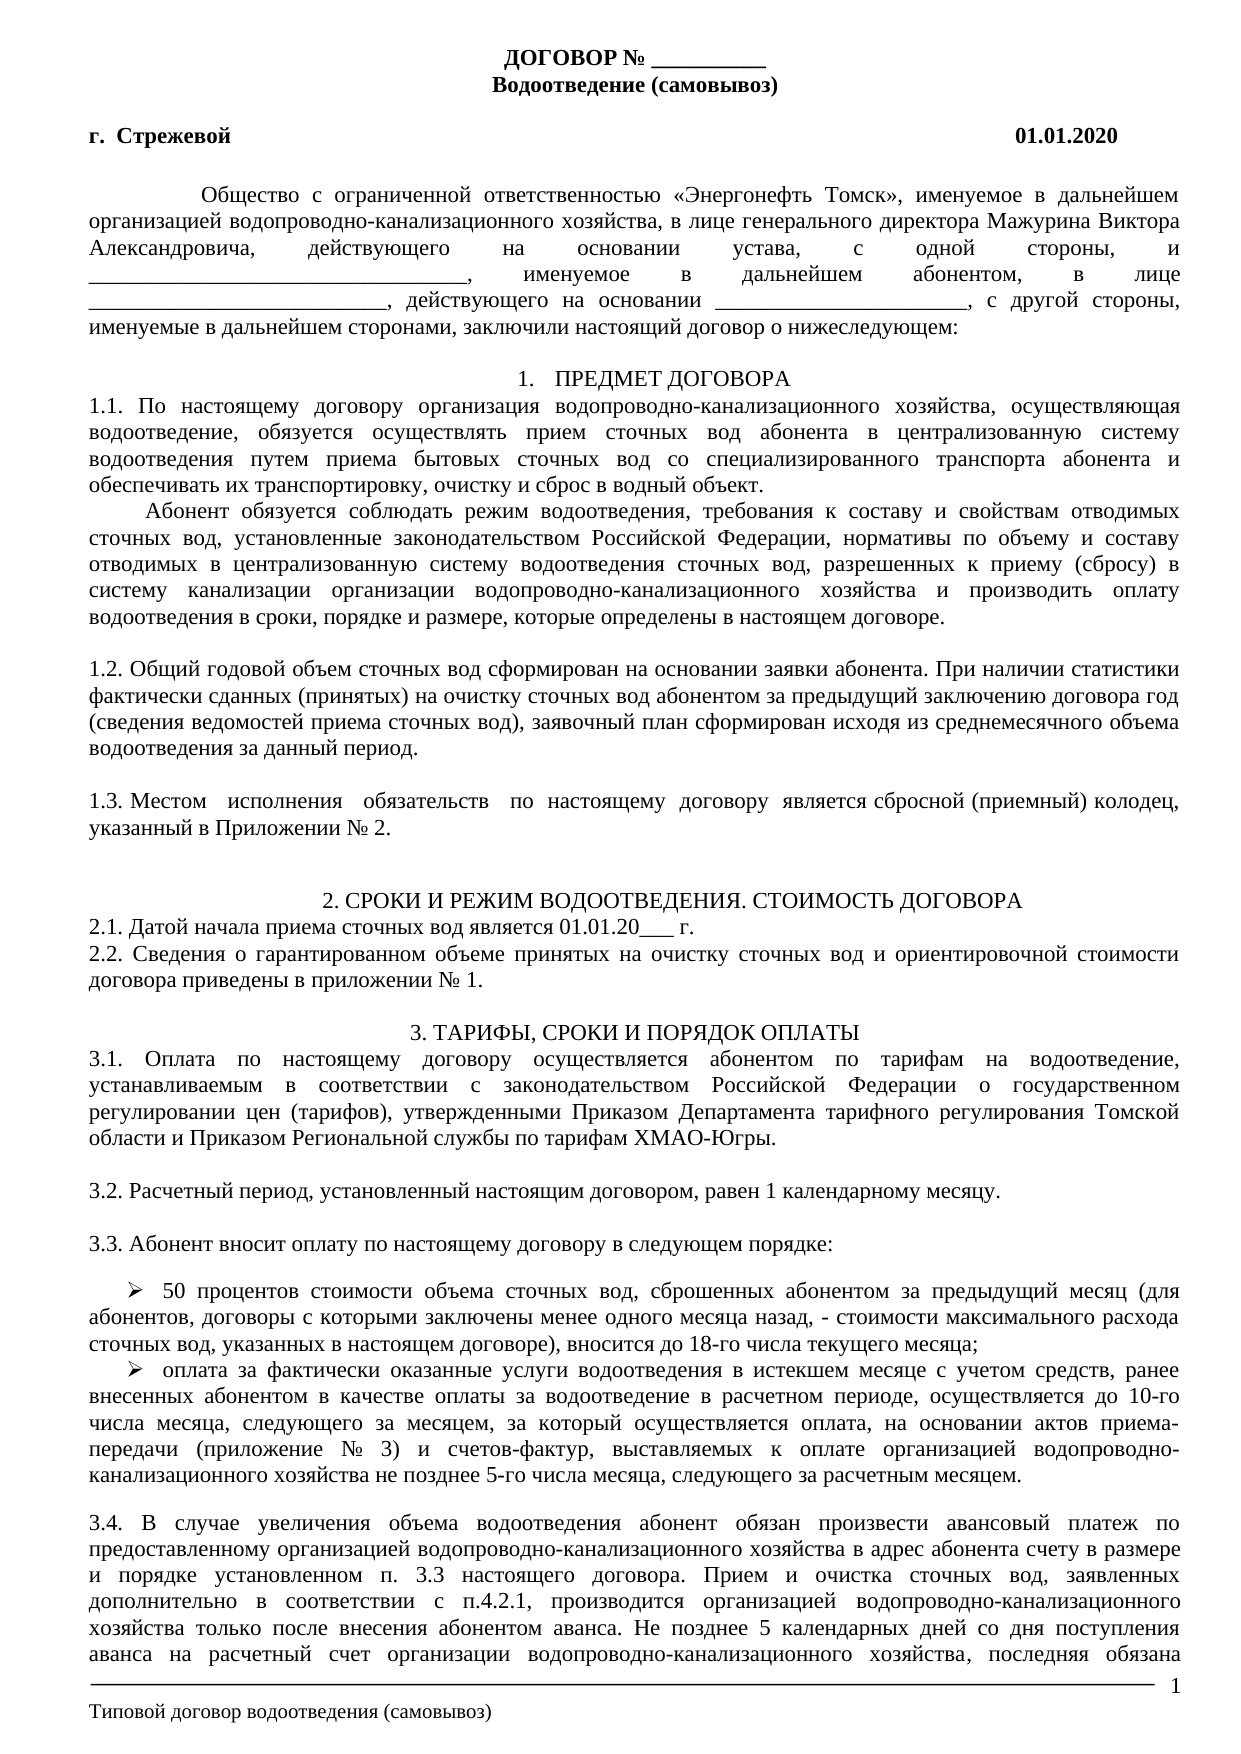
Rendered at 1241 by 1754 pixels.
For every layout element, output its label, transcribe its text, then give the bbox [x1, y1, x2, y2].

list 2. СРОКИ И РЕЖИМ ВОДООТВЕДЕНИЯ. СТОИМОСТЬ ДОГОВОРА [164, 887, 1181, 913]
text 3.3. Абонент вносит оплату по настоящему договору в следующем порядке: [89, 1230, 1181, 1256]
text 1.3. Местом исполнения обязательств по настоящему договору является сбросной (приемный) колодец, указанный в Приложении № 2. [89, 787, 1181, 840]
text 3.2. Расчетный период, установленный настоящим договором, равен 1 календарному месяцу. [89, 1177, 1181, 1203]
text Общество с ограниченной ответственностью «Энергонефть Томск», именуемое в дальнейшем организацией водопроводно-канализационного хозяйства, в лице генерального директора Мажурина Виктора Александровича, действующего на основании устава, с одной стороны, и _________________________________, именуемое в дальнейшем абонентом, в лице __________________________, действующего на основании ______________________, с другой стороны, именуемые в дальнейшем сторонами, заключили настоящий договор о нижеследующем: [89, 181, 1181, 339]
text 1.2. Общий годовой объем сточных вод сформирован на основании заявки абонента. При наличии статистики фактически сданных (принятых) на очистку сточных вод абонентом за предыдущий заключению договора год (сведения ведомостей приема сточных вод), заявочный план сформирован исходя из среднемесячного объема водоотведения за данный период. [89, 655, 1181, 761]
text Абонент обязуется соблюдать режим водоотведения, требования к составу и свойствам отводимых сточных вод, установленные законодательством Российской Федерации, нормативы по объему и составу отводимых в централизованную систему водоотведения сточных вод, разрешенных к приему (сбросу) в систему канализации организации водопроводно-канализационного хозяйства и производить оплату водоотведения в сроки, порядке и размере, которые определены в настоящем договоре. [89, 497, 1181, 629]
text 2.1. Датой начала приема сточных вод является 01.01.20___ г. [89, 913, 1181, 940]
list ПРЕДМЕТ ДОГОВОРА [126, 366, 1181, 392]
text г. Стрежевой 01.01.2020 [89, 122, 1181, 148]
list 50 процентов стоимости объема сточных вод, сброшенных абонентом за предыдущий месяц (для абонентов, договоры с которыми заключены менее одного месяца назад, - стоимости максимального расхода сточных вод, указанных в настоящем договоре), вносится до 18-го числа текущего месяца; [89, 1277, 1181, 1356]
text 3.1. Оплата по настоящему договору осуществляется абонентом по тарифам на водоотведение, устанавливаемым в соответствии с законодательством Российской Федерации о государственном регулировании цен (тарифов), утвержденными Приказом Департамента тарифного регулирования Томской области и Приказом Региональной службы по тарифам ХМАО-Югры. [89, 1045, 1181, 1151]
list оплата за фактически оказанные услуги водоотведения в истекшем месяце с учетом средств, ранее внесенных абонентом в качестве оплаты за водоотведение в расчетном периоде, осуществляется до 10-го числа месяца, следующего за месяцем, за который осуществляется оплата, на основании актов приема-передачи (приложение № 3) и счетов-фактур, выставляемых к оплате организацией водопроводно-канализационного хозяйства не позднее 5-го числа месяца, следующего за расчетным месяцем. [89, 1356, 1181, 1488]
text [89, 1508, 1181, 1667]
text 1.1. По настоящему договору организация водопроводно-канализационного хозяйства, осуществляющая водоотведение, обязуется осуществлять прием сточных вод абонента в централизованную систему водоотведения путем приема бытовых сточных вод со специализированного транспорта абонента и обеспечивать их транспортировку, очистку и сброс в водный объект. [89, 392, 1181, 497]
text 2.2. Сведения о гарантированном объеме принятых на очистку сточных вод и ориентировочной стоимости договора приведены в приложении № 1. [89, 940, 1181, 992]
text Водоотведение (самовывоз) [89, 71, 1181, 97]
title ДОГОВОР № __________ [89, 44, 1181, 71]
text 3. ТАРИФЫ, СРОКИ И ПОРЯДОК ОПЛАТЫ [89, 1019, 1181, 1045]
